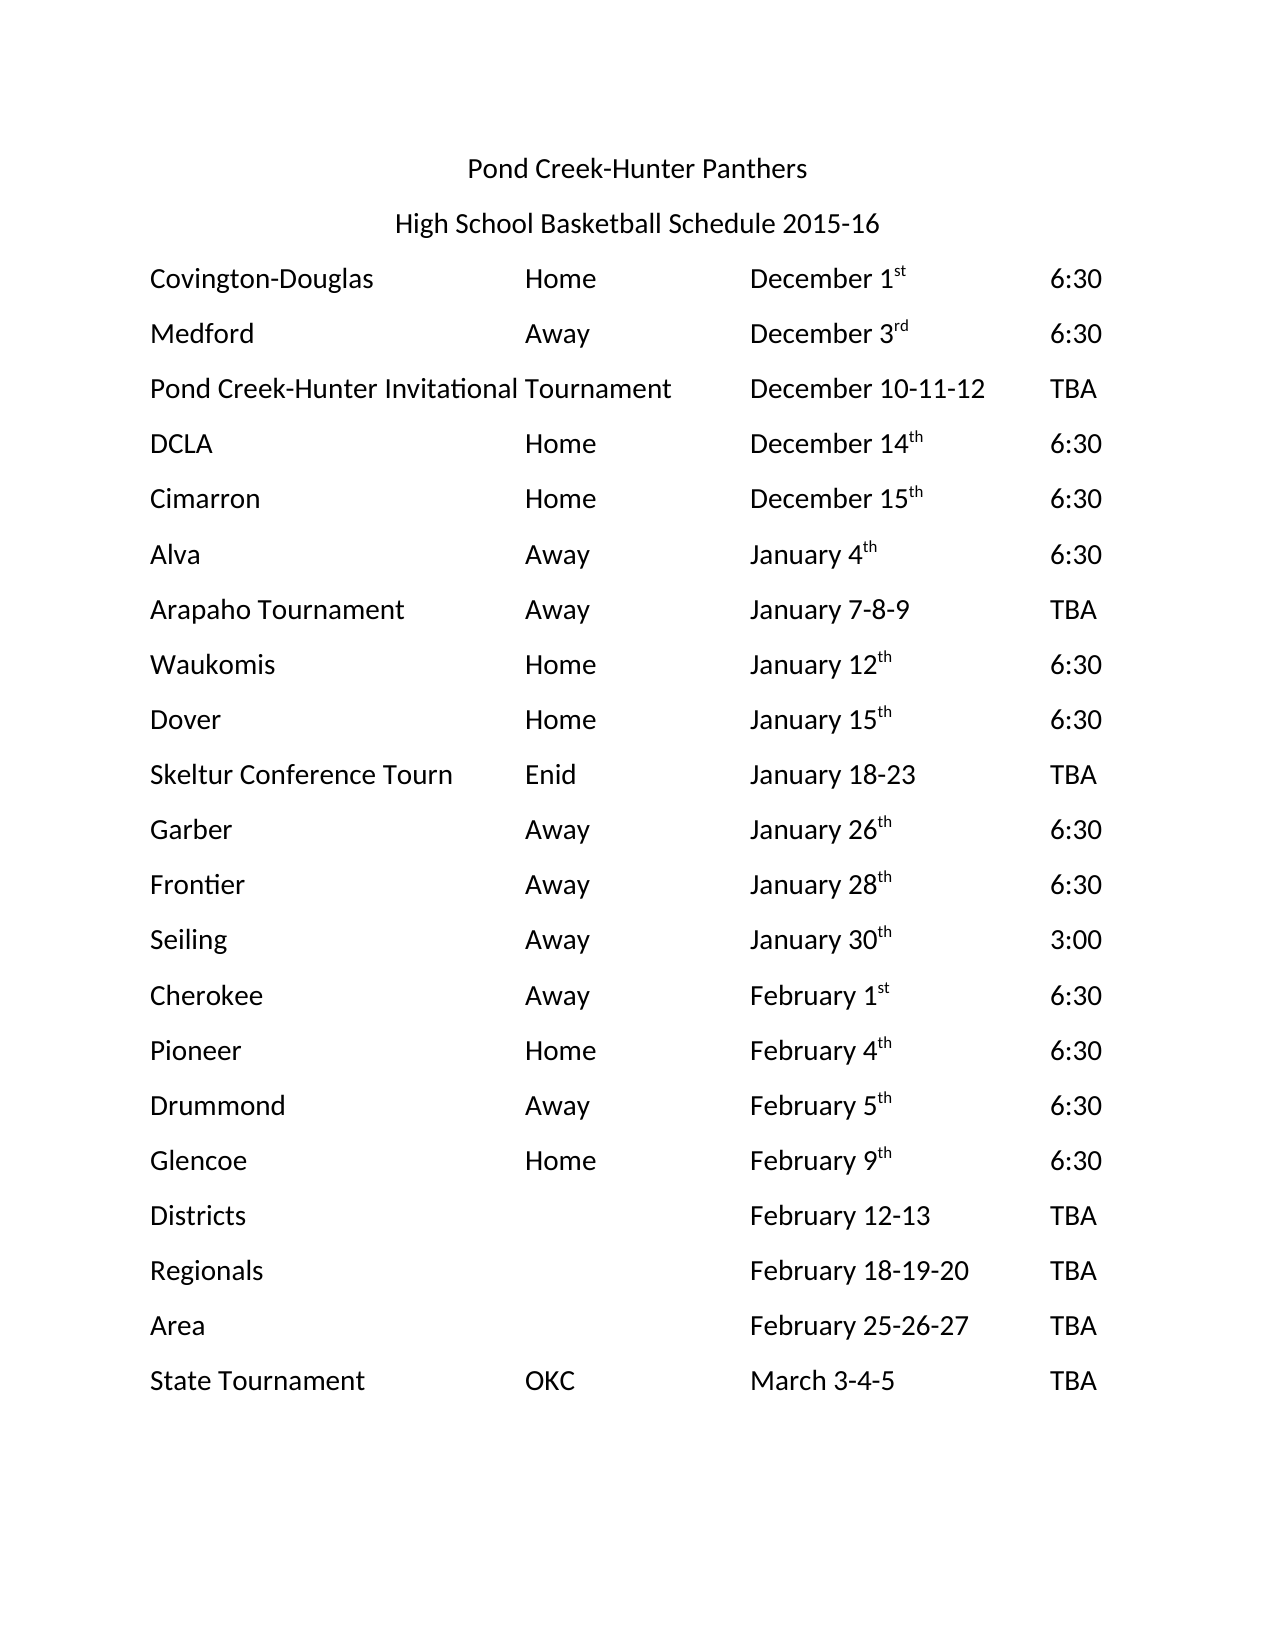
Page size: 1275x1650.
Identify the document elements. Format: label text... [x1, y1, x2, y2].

text Drummond Away February 5th 6:30 [150, 1087, 1125, 1122]
text Arapaho Tournament Away January 7-8-9 TBA [150, 591, 1125, 626]
text Medford Away December 3rd 6:30 [150, 315, 1125, 351]
text Frontier Away January 28th 6:30 [150, 866, 1125, 902]
text Pond Creek-Hunter Invitational Tournament December 10-11-12 TBA [150, 370, 1125, 406]
text Cimarron Home December 15th 6:30 [150, 481, 1125, 516]
text Alva Away January 4th 6:30 [150, 536, 1125, 571]
text Dover Home January 15th 6:30 [150, 701, 1125, 737]
text Seiling Away January 30th 3:00 [150, 921, 1125, 957]
text Districts February 12-13 TBA [150, 1197, 1125, 1233]
text State Tournament OKC March 3-4-5 TBA [150, 1362, 1125, 1398]
text Skeltur Conference Tourn Enid January 18-23 TBA [150, 756, 1125, 792]
text Area February 25-26-27 TBA [150, 1307, 1125, 1343]
text DCLA Home December 14th 6:30 [150, 426, 1125, 461]
text Pond Creek-Hunter Panthers [150, 150, 1125, 186]
text Glencoe Home February 9th 6:30 [150, 1142, 1125, 1177]
text Regionals February 18-19-20 TBA [150, 1252, 1125, 1288]
text Covington-Douglas Home December 1st 6:30 [150, 260, 1125, 296]
text Pioneer Home February 4th 6:30 [150, 1032, 1125, 1067]
text Cherokee Away February 1st 6:30 [150, 977, 1125, 1012]
text High School Basketball Schedule 2015-16 [150, 205, 1125, 241]
text Waukomis Home January 12th 6:30 [150, 646, 1125, 682]
text Garber Away January 26th 6:30 [150, 811, 1125, 847]
